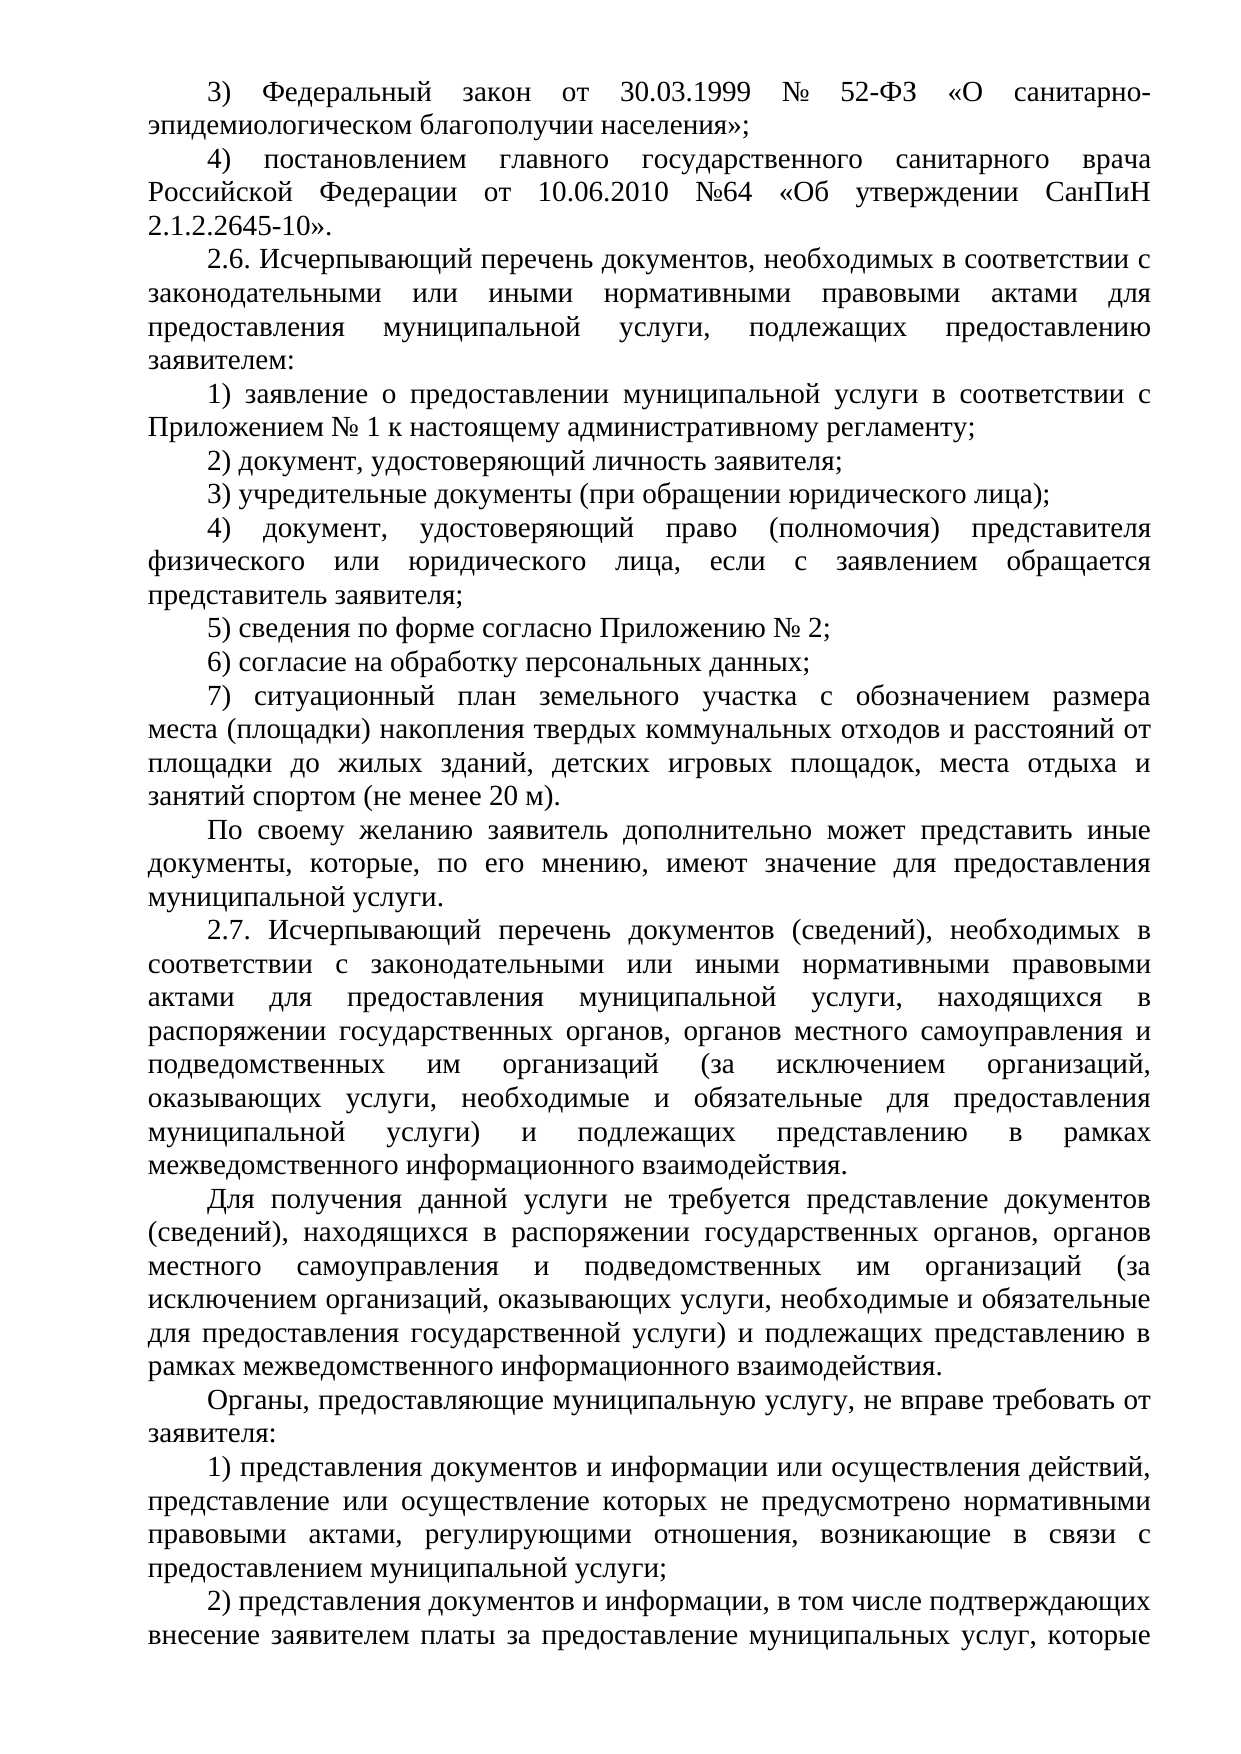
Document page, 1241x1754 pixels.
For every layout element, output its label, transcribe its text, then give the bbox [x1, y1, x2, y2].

text 3) Федеральный закон от 30.03.1999 № 52-ФЗ «О санитарно-эпидемиологическом благополучии населения»; [148, 74, 1152, 141]
text 7) ситуационный план земельного участка с обозначением размера места (площадки) накопления твердых коммунальных отходов и расстояний от площадки до жилых зданий, детских игровых площадок, места отдыха и занятий спортом (не менее 20 м). [148, 678, 1152, 812]
text 1) представления документов и информации или осуществления действий, представление или осуществление которых не предусмотрено нормативными правовыми актами, регулирующими отношения, возникающие в связи с предоставлением муниципальной услуги; [148, 1449, 1152, 1583]
text 2) документ, удостоверяющий личность заявителя; [148, 443, 1152, 476]
text Для получения данной услуги не требуется представление документов (сведений), находящихся в распоряжении государственных органов, органов местного самоуправления и подведомственных им организаций (за исключением организаций, оказывающих услуги, необходимые и обязательные для предоставления государственной услуги) и подлежащих представлению в рамках межведомственного информационного взаимодействия. [148, 1181, 1152, 1382]
text 2.6. Исчерпывающий перечень документов, необходимых в соответствии с законодательными или иными нормативными правовыми актами для предоставления муниципальной услуги, подлежащих предоставлению заявителем: [148, 242, 1152, 376]
text По своему желанию заявитель дополнительно может представить иные документы, которые, по его мнению, имеют значение для предоставления муниципальной услуги. [148, 812, 1152, 912]
text 6) согласие на обработку персональных данных; [148, 644, 1152, 678]
text 1) заявление о предоставлении муниципальной услуги в соответствии с Приложением № 1 к настоящему административному регламенту; [148, 376, 1152, 443]
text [148, 1583, 1152, 1650]
text 4) документ, удостоверяющий право (полномочия) представителя физического или юридического лица, если с заявлением обращается представитель заявителя; [148, 510, 1152, 611]
text 4) постановлением главного государственного санитарного врача Российской Федерации от 10.06.2010 №64 «Об утверждении СанПиН 2.1.2.2645-10». [148, 141, 1152, 242]
text 2.7. Исчерпывающий перечень документов (сведений), необходимых в соответствии с законодательными или иными нормативными правовыми актами для предоставления муниципальной услуги, находящихся в распоряжении государственных органов, органов местного самоуправления и подведомственных им организаций (за исключением организаций, оказывающих услуги, необходимые и обязательные для предоставления муниципальной услуги) и подлежащих представлению в рамках межведомственного информационного взаимодействия. [148, 912, 1152, 1181]
text 5) сведения по форме согласно Приложению № 2; [148, 611, 1152, 644]
text Органы, предоставляющие муниципальную услугу, не вправе требовать от заявителя: [148, 1382, 1152, 1449]
text 3) учредительные документы (при обращении юридического лица); [148, 476, 1152, 510]
